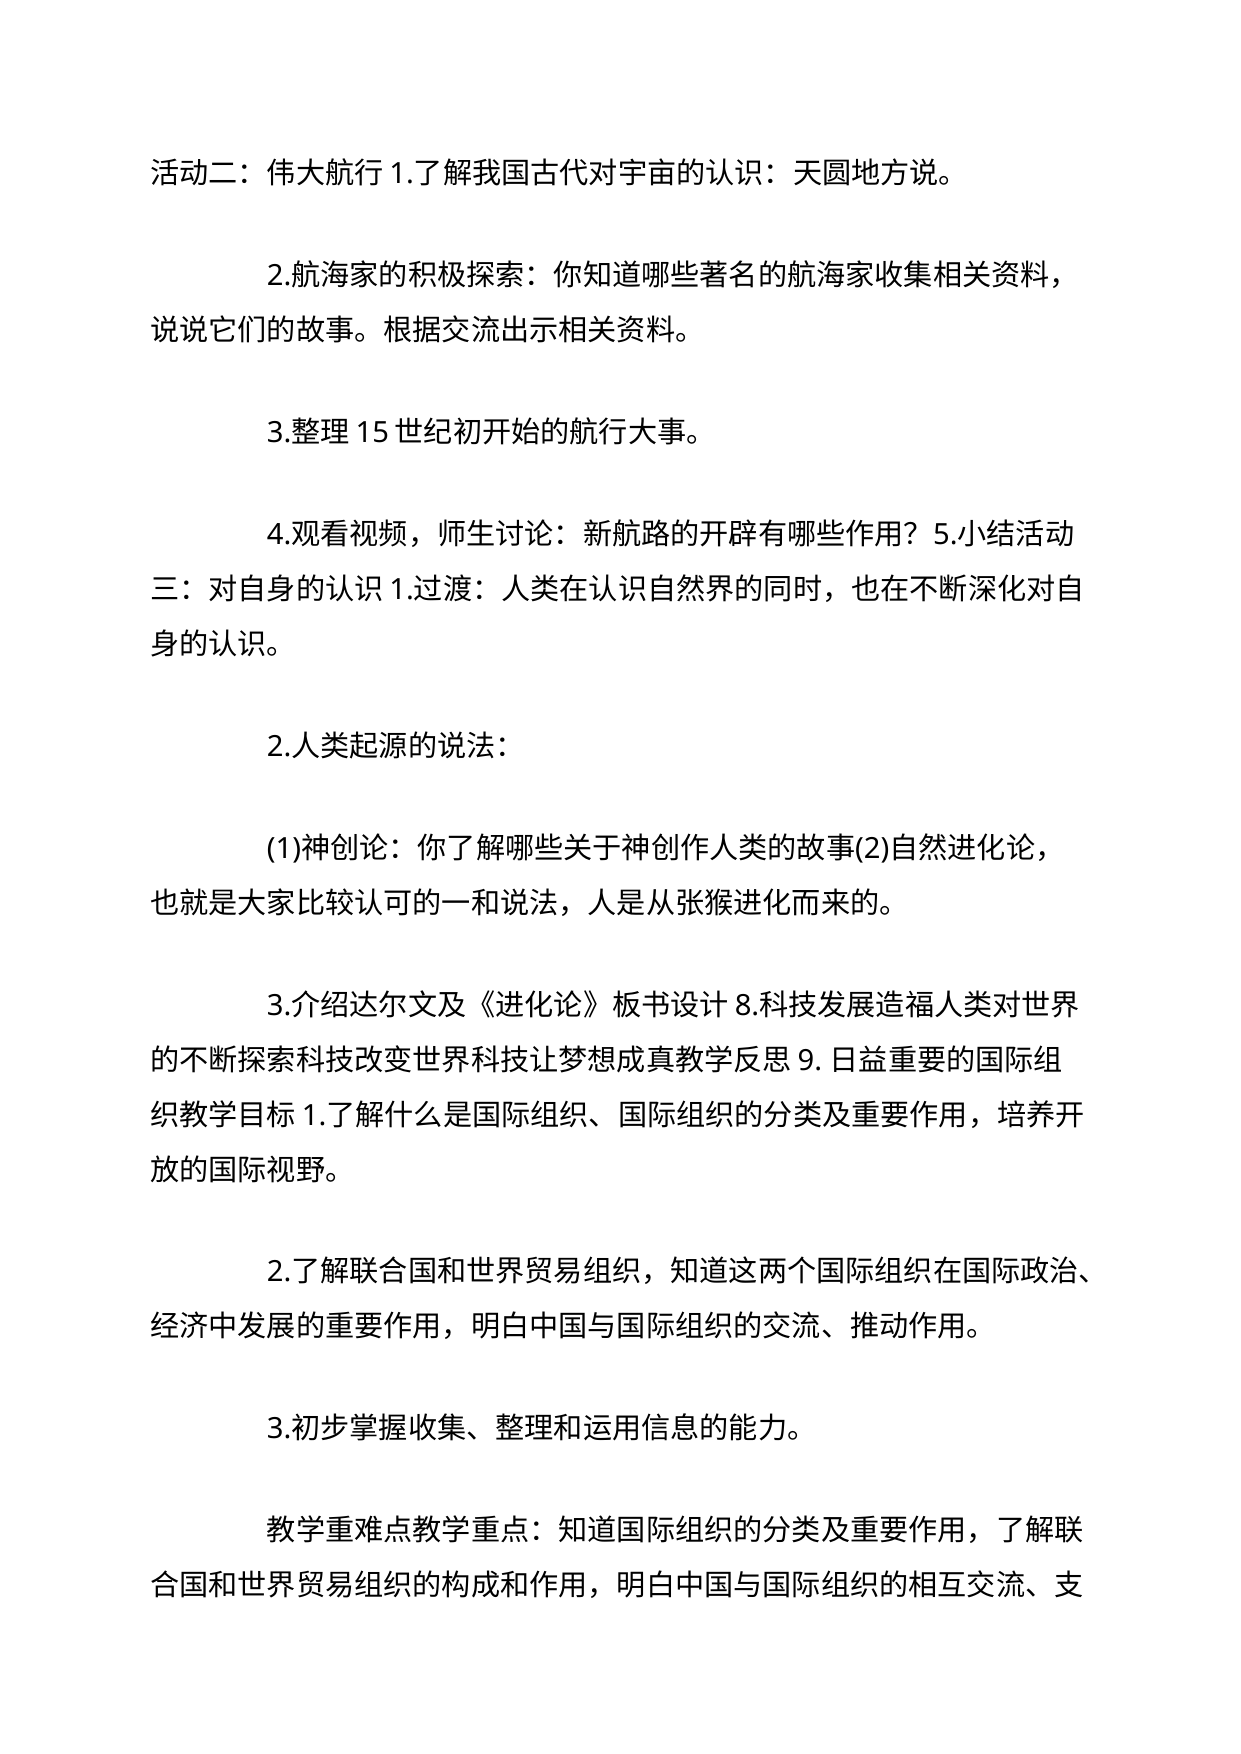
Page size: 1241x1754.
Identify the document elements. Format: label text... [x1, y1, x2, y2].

text 4.观看视频，师生讨论：新航路的开辟有哪些作用？5.小结活动三：对自身的认识1.过渡：人类在认识自然界的同时，也在不断深化对自身的认识。 [150, 511, 1090, 663]
text (1)神创论：你了解哪些关于神创作人类的故事(2)自然进化论，也就是大家比较认可的一和说法，人是从张猴进化而来的。 [150, 824, 1090, 922]
text 2.航海家的积极探索：你知道哪些著名的航海家收集相关资料，说说它们的故事。根据交流出示相关资料。 [150, 252, 1090, 349]
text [150, 150, 1090, 192]
text 2.了解联合国和世界贸易组织，知道这两个国际组织在国际政治、经济中发展的重要作用，明白中国与国际组织的交流、推动作用。 [150, 1248, 1090, 1345]
text 2.人类起源的说法： [150, 722, 1090, 765]
text 3.初步掌握收集、整理和运用信息的能力。 [150, 1405, 1090, 1447]
text 3.整理15世纪初开始的航行大事。 [150, 409, 1090, 451]
text 3.介绍达尔文及《进化论》板书设计8.科技发展造福人类对世界的不断探索科技改变世界科技让梦想成真教学反思9. 日益重要的国际组织教学目标1.了解什么是国际组织、国际组织的分类及重要作用，培养开放的国际视野。 [150, 981, 1090, 1188]
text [150, 1507, 1090, 1604]
